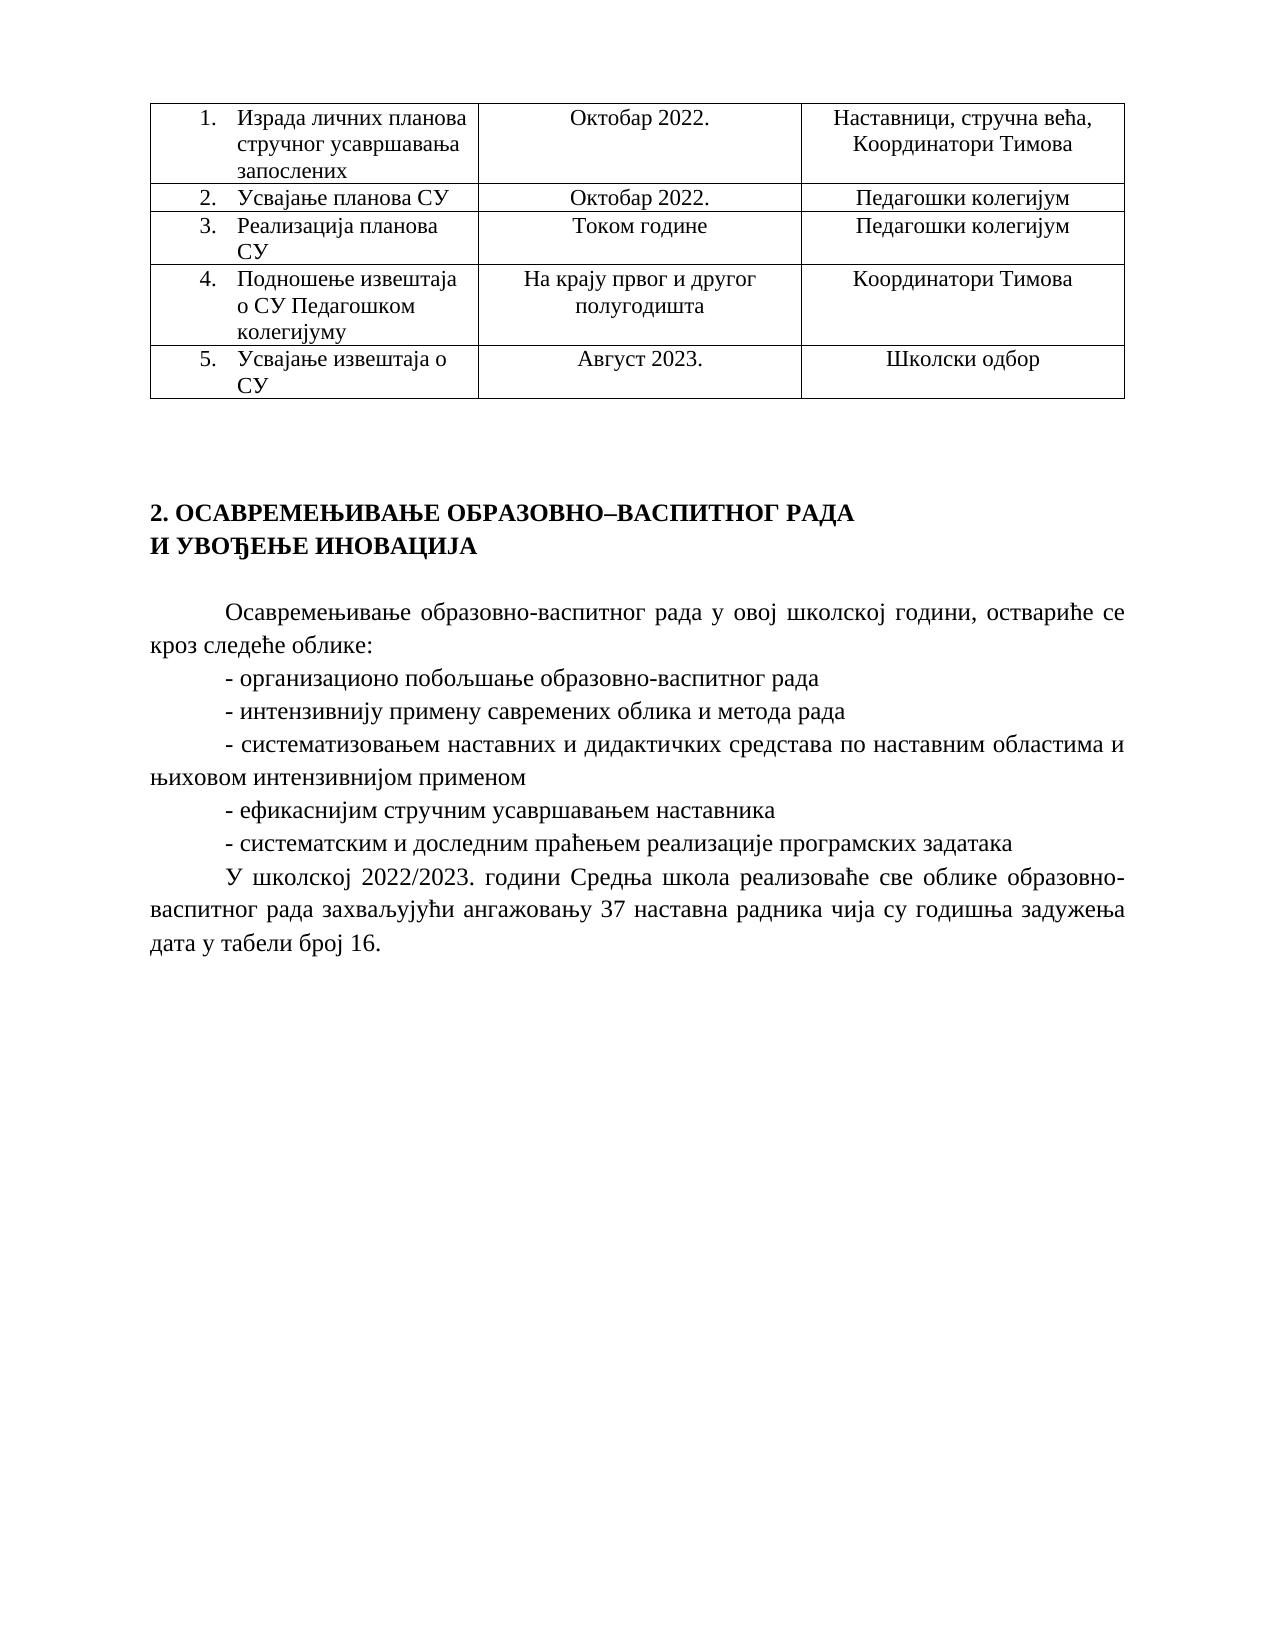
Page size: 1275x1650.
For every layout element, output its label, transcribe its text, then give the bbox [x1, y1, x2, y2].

text - ефикаснијим стручним усавршавањем наставника [150, 796, 1125, 824]
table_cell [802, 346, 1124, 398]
text У школској 2022/2023. години Средња школа реализоваће све облике образовно-васпитног рада захваљујући ангажовању 37 наставна радника чија су годишња задужења дата у табели број 16. [150, 862, 1125, 956]
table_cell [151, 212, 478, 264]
text 2. ОСАВРЕМЕЊИВАЊЕ ОБРАЗОВНО–ВАСПИТНОГ РАДА [150, 498, 1125, 527]
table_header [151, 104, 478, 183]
text - систематизовањем наставних и дидактичких средстава по наставним областима и њиховом интензивнијом применом [150, 729, 1125, 791]
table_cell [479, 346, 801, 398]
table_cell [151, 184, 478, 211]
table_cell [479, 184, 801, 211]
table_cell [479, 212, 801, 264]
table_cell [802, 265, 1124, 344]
text - интензивнију примену савремених облика и метода рада [150, 696, 1125, 725]
text И УВОЂЕЊЕ ИНОВАЦИЈА [150, 531, 1125, 560]
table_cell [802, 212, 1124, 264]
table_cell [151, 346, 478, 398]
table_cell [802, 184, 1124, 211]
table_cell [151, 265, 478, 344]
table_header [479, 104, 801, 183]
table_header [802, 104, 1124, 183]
text - организационо побољшање образовно-васпитног рада [150, 663, 1125, 692]
text - систематским и доследним праћењем реализације програмских задатака [150, 828, 1125, 857]
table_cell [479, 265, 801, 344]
text Осавремењивање образовно-васпитног рада у овој школској години, оствариће се кроз следеће облике: [150, 597, 1125, 659]
